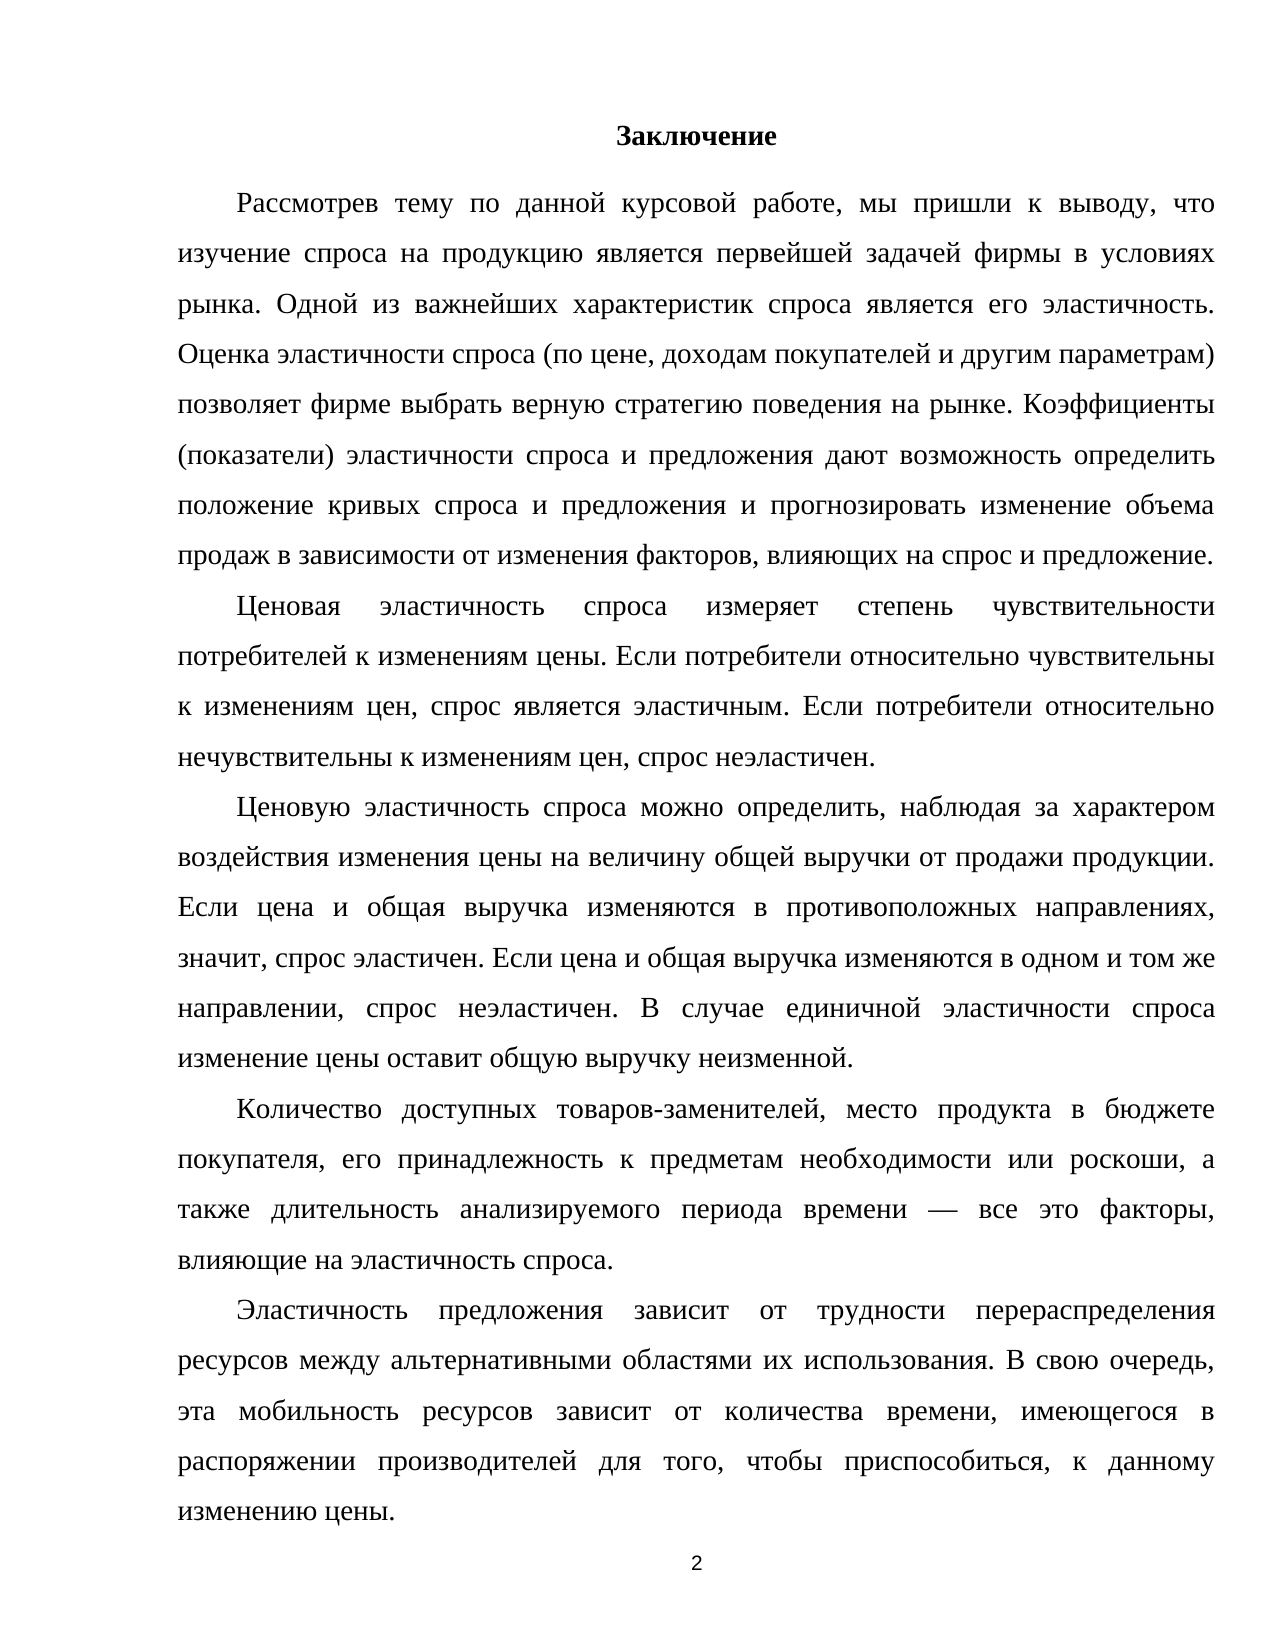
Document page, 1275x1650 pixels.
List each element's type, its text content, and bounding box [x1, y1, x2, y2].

subtitle Заключение [177, 118, 1216, 152]
text Количество доступных товаров-заменителей, место продукта в бюджете покупателя, его принадлежность к предметам необходимости или роскоши, а также длительность анализируемого периода времени — все это факторы, влияющие на эластичность спроса. [177, 1091, 1216, 1275]
text Ценовая эластичность спроса измеряет степень чувствительности потребителей к изменениям цены. Если потребители относительно чувствительны к изменениям цен, спрос является эластичным. Если потребители относительно нечувствительны к изменениям цен, спрос неэластичен. [177, 588, 1216, 772]
text Ценовую эластичность спроса можно определить, наблюдая за характером воздействия изменения цены на величину общей выручки от продажи продукции. Если цена и общая выручка изменяются в противоположных направлениях, значит, спрос эластичен. Если цена и общая выручка изменяются в одном и том же направлении, спрос неэластичен. В случае единичной эластичности спроса изменение цены оставит общую выручку неизменной. [177, 789, 1216, 1074]
text Эластичность предложения зависит от трудности перераспределения ресурсов между альтернативными областями их использования. В свою очередь, эта мобильность ресурсов зависит от количества времени, имеющегося в распоряжении производителей для того, чтобы приспособиться, к данному изменению цены. [177, 1292, 1216, 1527]
text Рассмотрев тему по данной курсовой работе, мы пришли к выводу, что изучение спроса на продукцию является первейшей задачей фирмы в условиях рынка. Одной из важнейших характеристик спроса является его эластичность. Оценка эластичности спроса (по цене, доходам покупателей и другим параметрам) позволяет фирме выбрать верную стратегию поведения на рынке. Коэффициенты (показатели) эластичности спроса и предложения дают возможность определить положение кривых спроса и предложения и прогнозировать изменение объема продаж в зависимости от изменения факторов, влияющих на спрос и предложение. [177, 185, 1216, 571]
